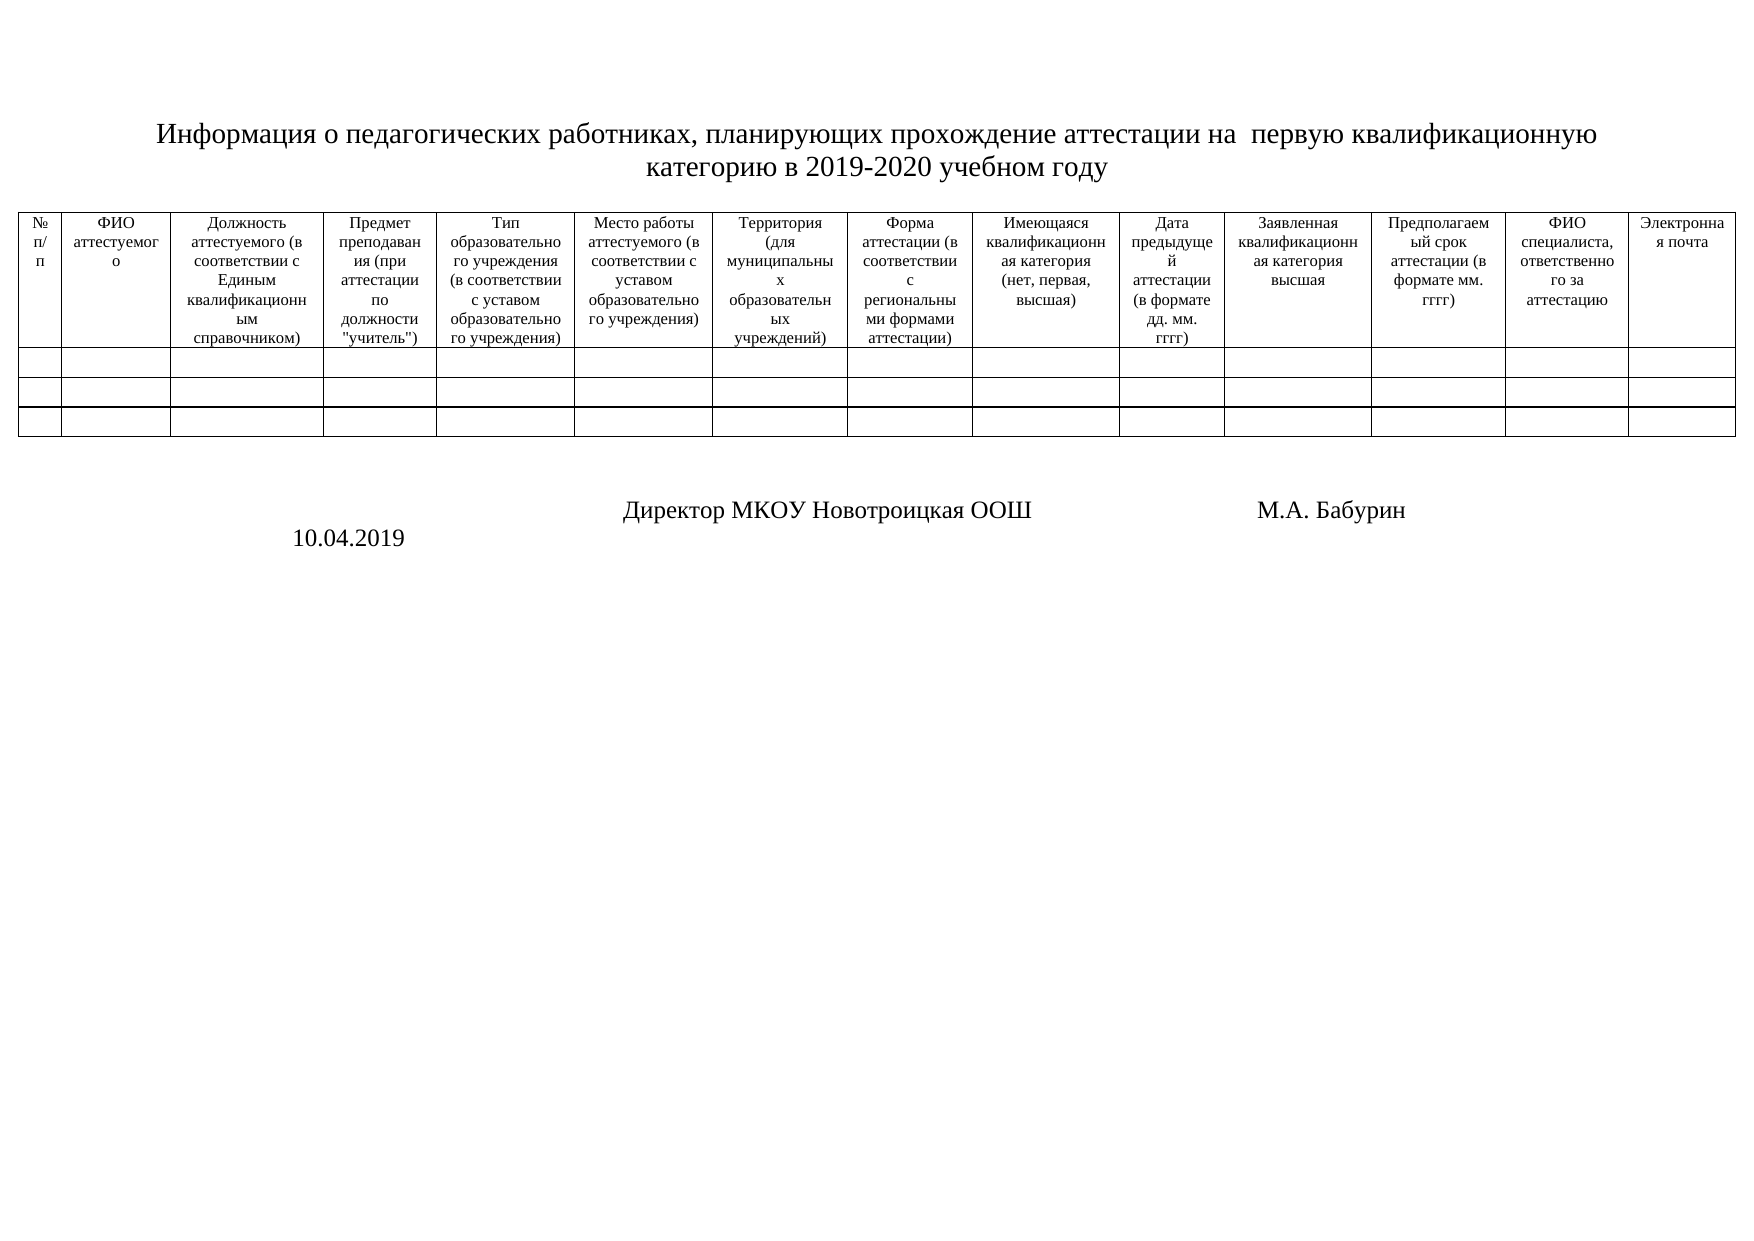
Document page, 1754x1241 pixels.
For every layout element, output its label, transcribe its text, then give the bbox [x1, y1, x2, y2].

table_cell [1225, 348, 1371, 377]
table_cell [848, 408, 972, 436]
table_cell [1506, 378, 1628, 406]
table_cell [171, 348, 323, 377]
table_cell [1372, 348, 1505, 377]
table_cell [1629, 348, 1735, 377]
table_cell [973, 408, 1119, 436]
table_cell [1225, 408, 1371, 436]
table_cell [1225, 378, 1371, 406]
table_header Предмет преподавания (при аттестации по должности "учитель") [324, 213, 436, 347]
table_header Электронная почта [1629, 213, 1735, 347]
table_cell [1629, 378, 1735, 406]
table_cell [171, 378, 323, 406]
table_cell [713, 408, 847, 436]
table_header Заявленная квалификационная категория высшая [1225, 213, 1371, 347]
table_header Дата предыдущей аттестации (в формате дд. мм. гггг) [1120, 213, 1224, 347]
table_cell [973, 348, 1119, 377]
table_cell [848, 378, 972, 406]
text Информация о педагогических работниках, планирующих прохождение аттестации на первую квалификационную [29, 116, 1724, 149]
table_header ФИО аттестуемого [62, 213, 170, 347]
table_cell [324, 378, 436, 406]
table_cell [575, 378, 712, 406]
table_cell [713, 348, 847, 377]
table_cell [62, 378, 170, 406]
table_cell [1506, 348, 1628, 377]
text категорию в 2019-2020 учебном году [29, 149, 1724, 183]
table_cell [324, 408, 436, 436]
table_cell [575, 348, 712, 377]
table_cell [62, 408, 170, 436]
table_header Имеющаяся квалификационная категория (нет, первая, высшая) [973, 213, 1119, 347]
table_cell [19, 378, 61, 406]
table_cell [437, 348, 574, 377]
table_cell [1629, 408, 1735, 436]
table_cell [19, 408, 61, 436]
table_header Форма аттестации (в соответствии с региональными формами аттестации) [848, 213, 972, 347]
table_cell [848, 348, 972, 377]
table_cell [324, 348, 436, 377]
table_cell [1372, 378, 1505, 406]
table_cell [1120, 408, 1224, 436]
table_cell [575, 408, 712, 436]
table_cell [437, 408, 574, 436]
table_header Место работы аттестуемого (в соответствии с уставом образовательного учреждения) [575, 213, 712, 347]
table_cell [19, 348, 61, 377]
table_header Предполагаемый срок аттестации (в формате мм. гггг) [1372, 213, 1505, 347]
table_cell [1506, 408, 1628, 436]
table_cell [437, 378, 574, 406]
table_cell [1120, 378, 1224, 406]
table_cell [171, 408, 323, 436]
table_cell [62, 348, 170, 377]
table_header Территория (для муниципальных образовательных учреждений) [713, 213, 847, 347]
table_cell [1372, 408, 1505, 436]
table_cell [713, 378, 847, 406]
table_header ФИО специалиста, ответственного за аттестацию [1506, 213, 1628, 347]
table_header № п/п [19, 213, 61, 347]
table_cell [1120, 348, 1224, 377]
table_header Должность аттестуемого (в соответствии с Единым квалификационным справочником) [171, 213, 323, 347]
table_header Тип образовательного учреждения (в соответствии с уставом образовательного учреждения) [437, 213, 574, 347]
table_cell [973, 378, 1119, 406]
text 10.04.2019 [29, 523, 1724, 552]
text Директор МКОУ Новотроицкая ООШ М.А. Бабурин [29, 495, 1724, 523]
